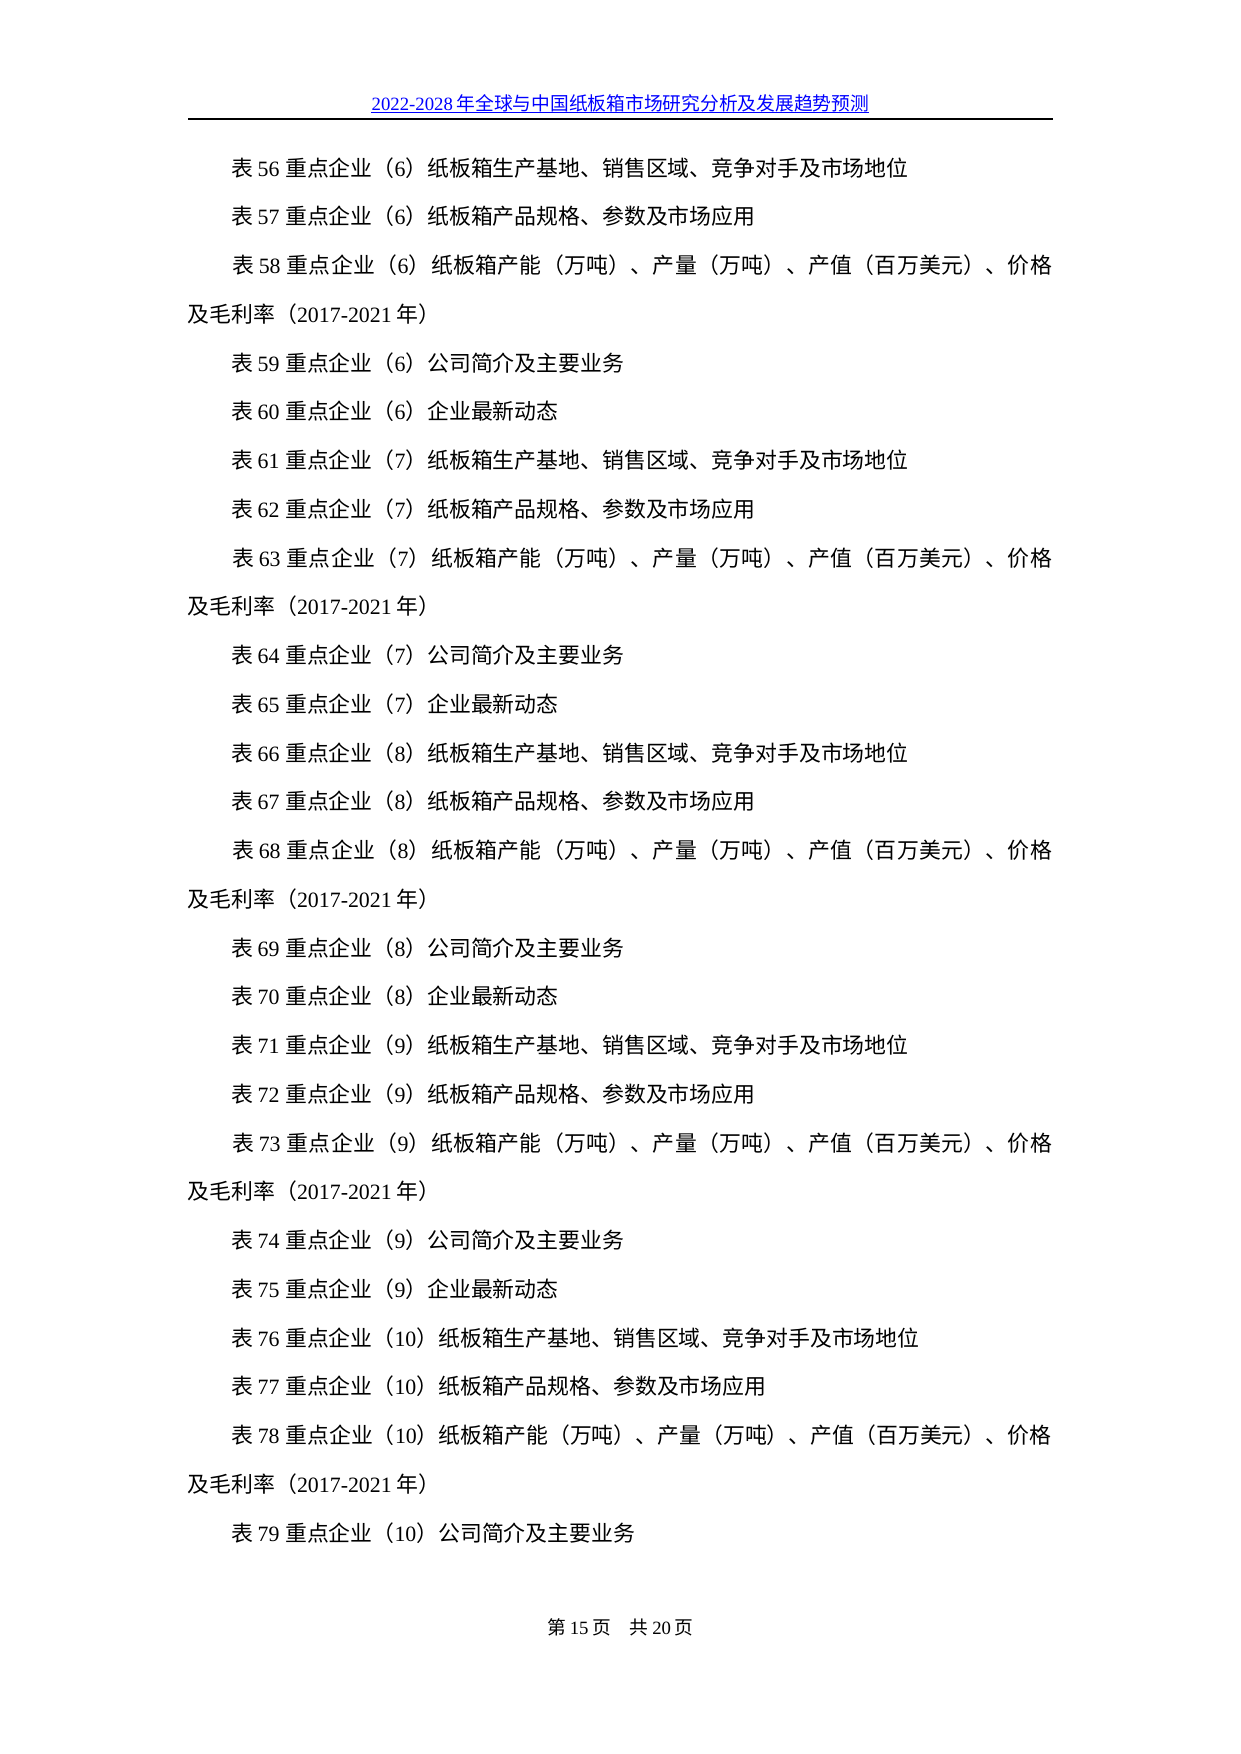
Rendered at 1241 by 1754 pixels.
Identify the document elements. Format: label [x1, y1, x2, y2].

text [187, 150, 1053, 1548]
